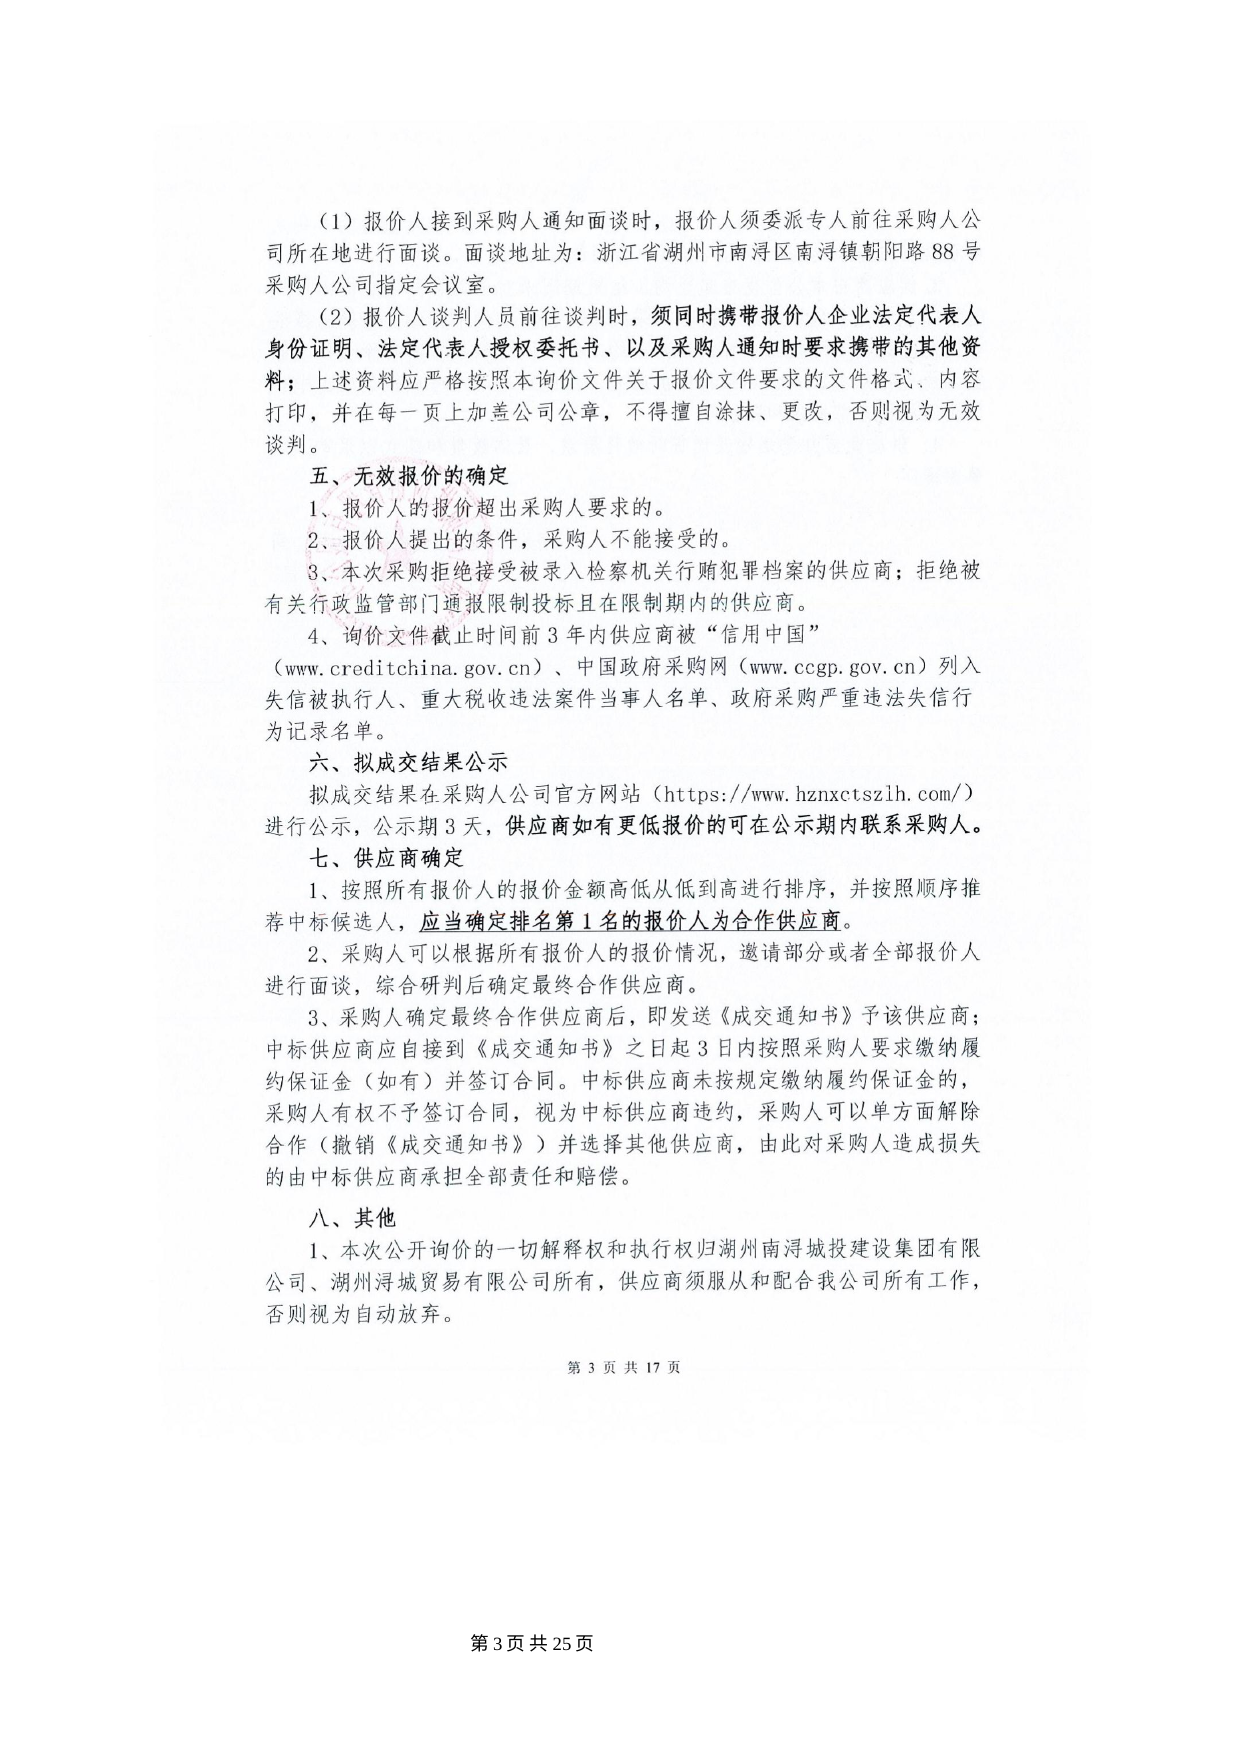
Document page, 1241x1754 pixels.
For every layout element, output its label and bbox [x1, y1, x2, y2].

picture [147, 118, 1093, 1455]
